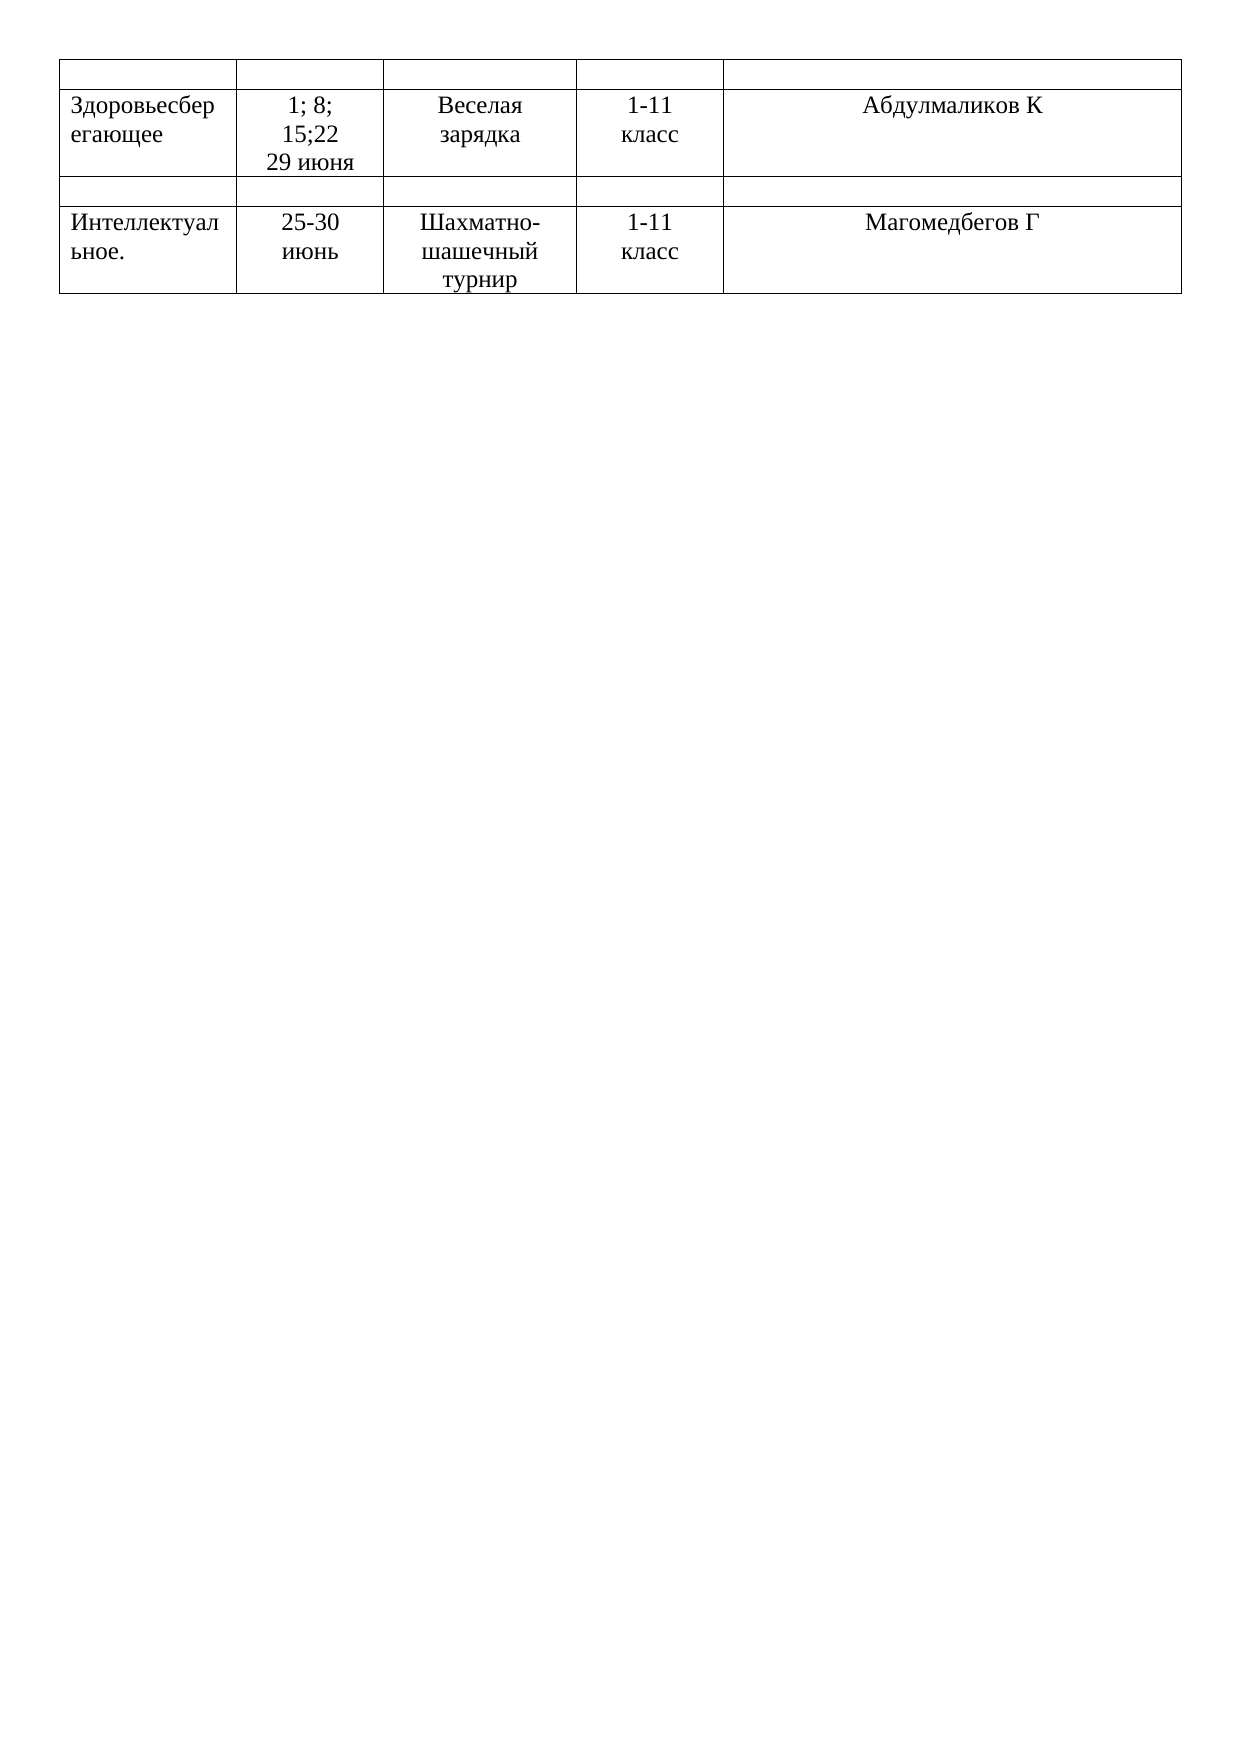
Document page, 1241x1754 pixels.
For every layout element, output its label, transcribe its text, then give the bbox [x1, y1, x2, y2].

table_cell [384, 60, 576, 89]
table_cell 1-11 класс [577, 90, 723, 176]
table_cell [60, 177, 236, 206]
table_cell 1; 8; 15;22 29 июня [237, 90, 383, 176]
table_cell Здоровьесберегающее [60, 90, 236, 176]
table_cell [237, 60, 383, 89]
table_cell [577, 60, 723, 89]
table_cell [237, 177, 383, 206]
table_cell [724, 60, 1181, 89]
table_cell Абдулмаликов К [724, 90, 1181, 176]
table_cell [60, 60, 236, 89]
table_cell [384, 177, 576, 206]
table_cell Магомедбегов Г [724, 207, 1181, 293]
table_cell 25-30 июнь [237, 207, 383, 293]
table_cell 1-11 класс [577, 207, 723, 293]
table_cell Веселая зарядка [384, 90, 576, 176]
table_cell [577, 177, 723, 206]
table_cell [724, 177, 1181, 206]
table_cell Шахматно-шашечный турнир [384, 207, 576, 293]
table_cell Интеллектуальное. [60, 207, 236, 293]
